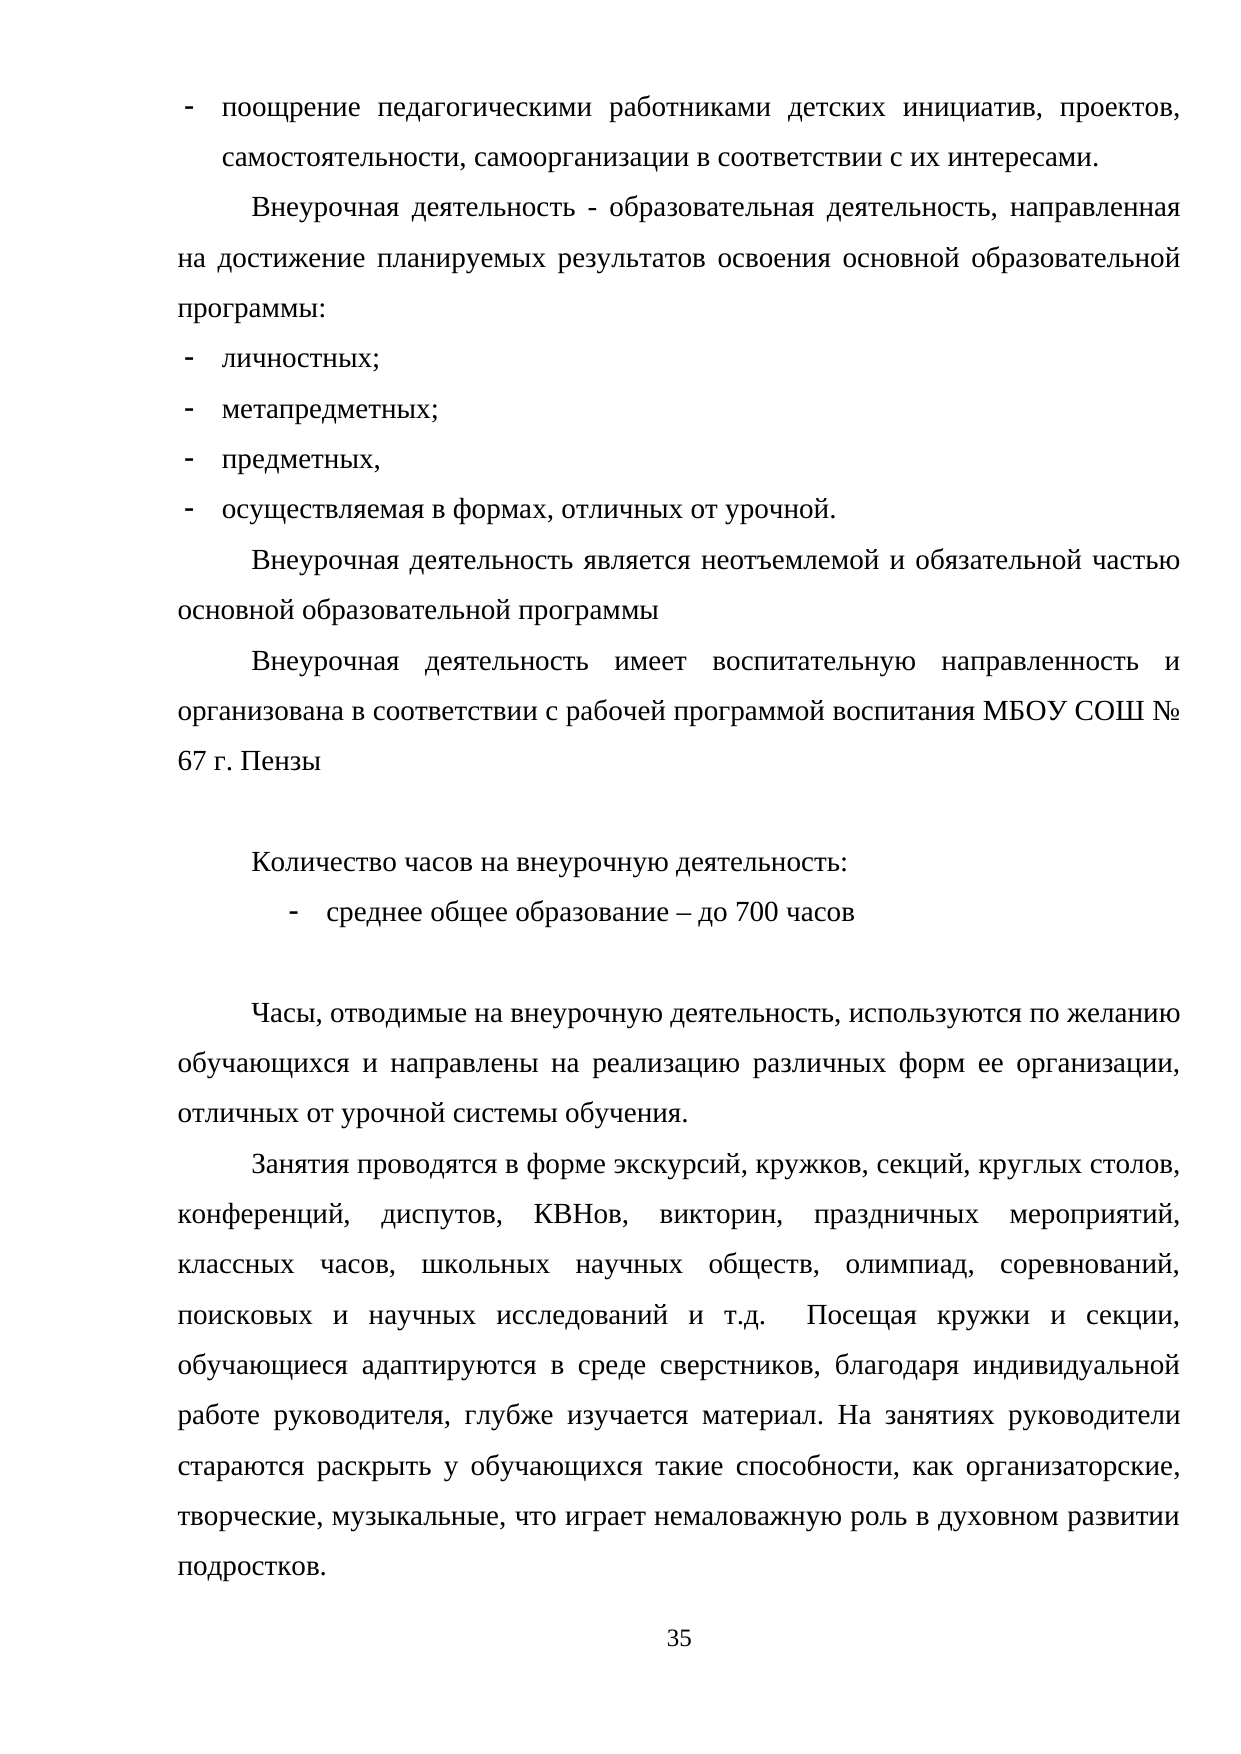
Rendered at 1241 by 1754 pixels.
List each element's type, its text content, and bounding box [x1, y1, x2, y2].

list осуществляемая в формах, отличных от урочной. [184, 492, 1181, 525]
list личностных; [184, 340, 1181, 374]
list поощрение педагогическими работниками детских инициатив, проектов, самостоятельности, самоорганизации в соответствии с их интересами. [184, 89, 1181, 173]
list среднее общее образование – до 700 часов [288, 894, 1181, 928]
text Внеурочная деятельность имеет воспитательную направленность и организована в соответствии с рабочей программой воспитания МБОУ СОШ № 67 г. Пензы [177, 643, 1181, 777]
list предметных, [184, 441, 1181, 475]
list метапредметных; [184, 391, 1181, 424]
text Занятия проводятся в форме экскурсий, кружков, секций, круглых столов, конференций, диспутов, КВНов, викторин, праздничных мероприятий, классных часов, школьных научных обществ, олимпиад, соревнований, поисковых и научных исследований и т.д. Посещая кружки и секции, обучающиеся адаптируются в среде сверстников, благодаря индивидуальной работе руководителя, глубже изучается материал. На занятиях руководители стараются раскрыть у обучающихся такие способности, как организаторские, творческие, музыкальные, что играет немаловажную роль в духовном развитии подростков. [177, 1146, 1181, 1582]
text Внеурочная деятельность является неотъемлемой и обязательной частью основной образовательной программы [177, 542, 1181, 626]
text Количество часов на внеурочную деятельность: [177, 844, 1181, 877]
text Внеурочная деятельность - образовательная деятельность, направленная на достижение планируемых результатов освоения основной образовательной программы: [177, 189, 1181, 323]
text Часы, отводимые на внеурочную деятельность, используются по желанию обучающихся и направлены на реализацию различных форм ее организации, отличных от урочной системы обучения. [177, 995, 1181, 1129]
